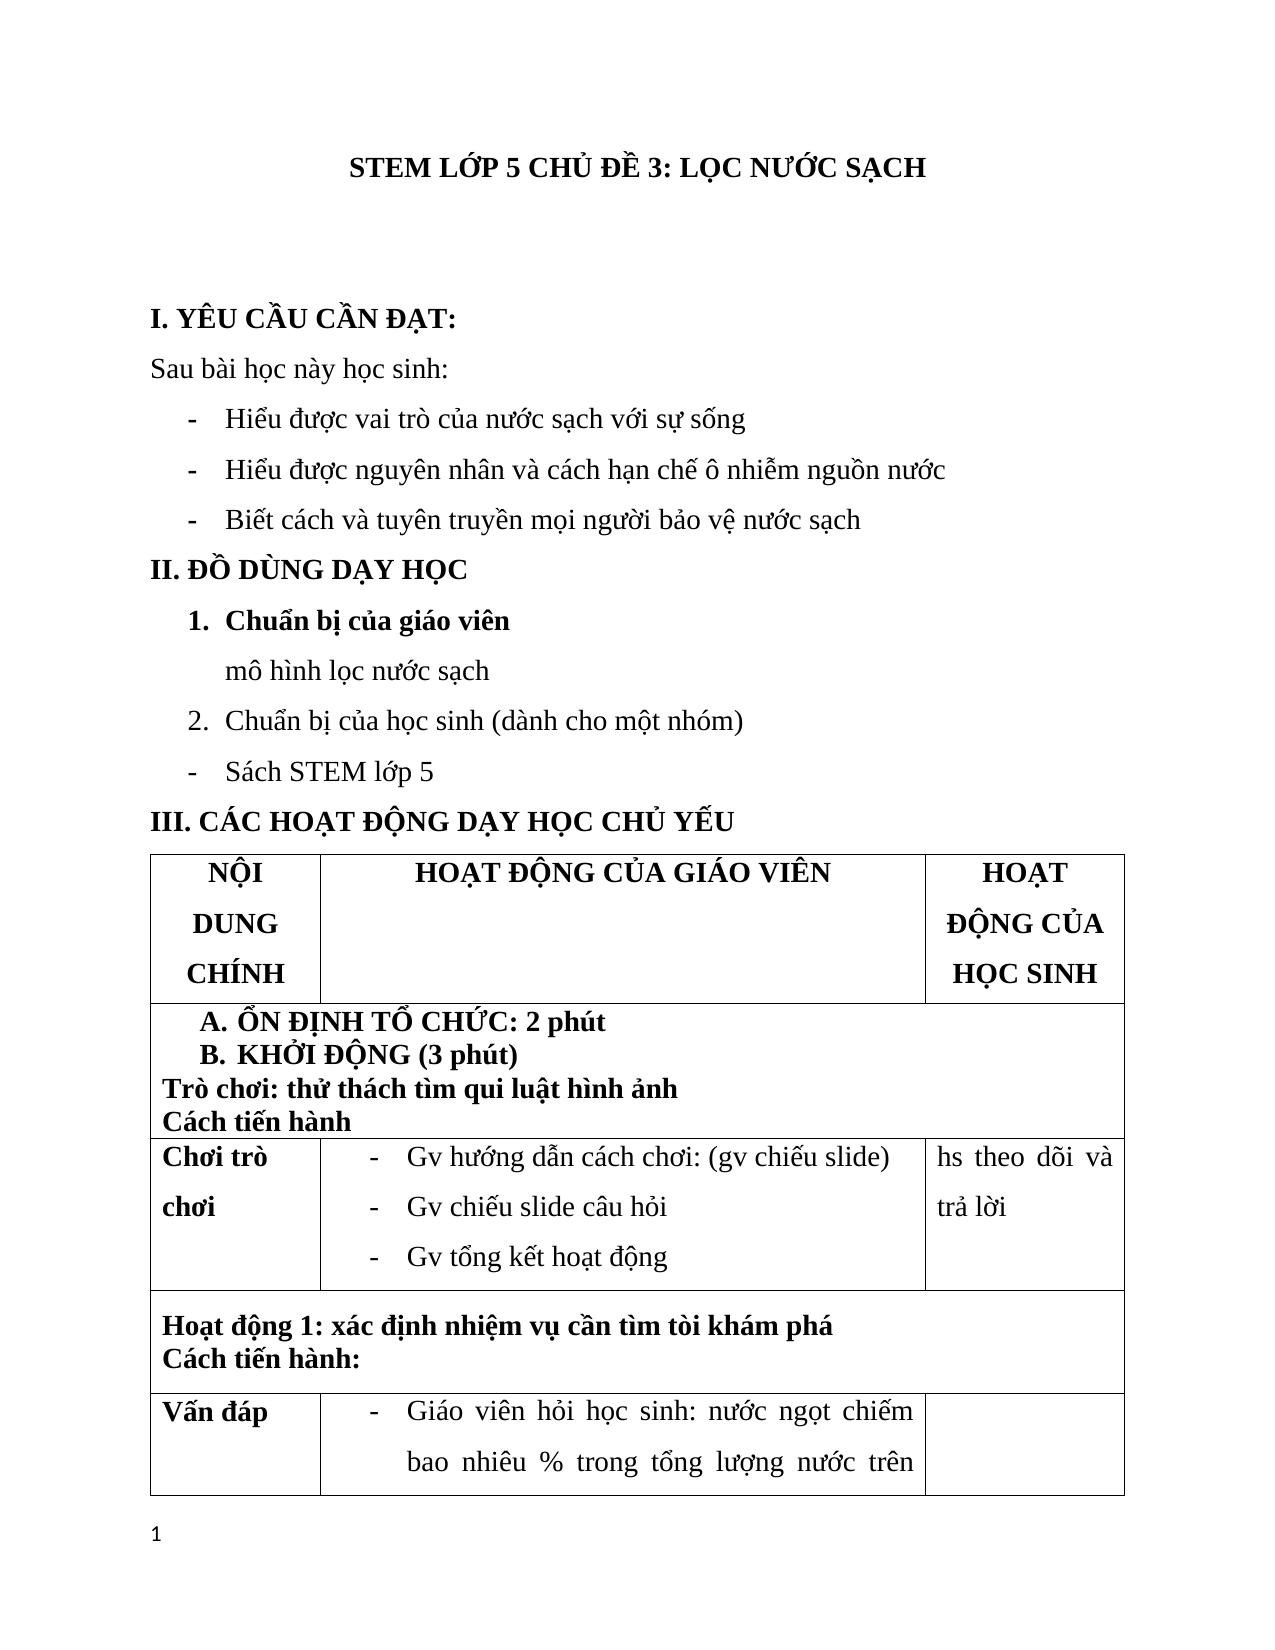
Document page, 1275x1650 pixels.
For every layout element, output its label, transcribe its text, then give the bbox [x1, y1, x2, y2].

list Biết cách và tuyên truyền mọi người bảo vệ nước sạch [187, 502, 1125, 536]
text II. ĐỒ DÙNG DẠY HỌC [150, 552, 1125, 586]
list mô hình lọc nước sạch [225, 653, 1125, 687]
table_header HOẠT ĐỘNG CỦA HỌC SINH [926, 855, 1124, 1003]
table_cell hs theo dõi và trả lời [926, 1139, 1124, 1290]
table_cell Vấn đáp Vấn đáp [151, 1394, 320, 1495]
table_cell Chơi trò chơi [151, 1139, 320, 1290]
table_header NỘI DUNG CHÍNH [151, 855, 320, 1003]
list Hiểu được nguyên nhân và cách hạn chế ô nhiễm nguồn nước [187, 452, 1125, 485]
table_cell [321, 1394, 925, 1495]
table_cell Gv hướng dẫn cách chơi: (gv chiếu slide) Gv chiếu slide câu hỏi Gv tổng kết hoạt động [321, 1139, 925, 1290]
table_header HOẠT ĐỘNG CỦA GIÁO VIÊN [321, 855, 925, 1003]
table_cell Hoạt động 1: xác định nhiệm vụ cần tìm tòi khám phá Cách tiến hành: [151, 1291, 1124, 1392]
table_cell ỔN ĐỊNH TỔ CHỨC: 2 phút KHỞI ĐỘNG (3 phút) Trò chơi: thử thách tìm qui luật hình ảnh Cách tiến hành [151, 1004, 1124, 1138]
text I. YÊU CẦU CẦN ĐẠT: [150, 301, 1125, 334]
list Chuẩn bị của học sinh (dành cho một nhóm) [187, 703, 1125, 737]
text III. CÁC HOẠT ĐỘNG DẠY HỌC CHỦ YẾU [150, 804, 1125, 838]
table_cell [926, 1394, 1124, 1495]
list Hiểu được vai trò của nước sạch với sự sống [187, 402, 1125, 435]
text Sau bài học này học sinh: [150, 351, 1125, 385]
list Chuẩn bị của giáo viên [187, 603, 1125, 636]
list Sách STEM lớp 5 [187, 754, 1125, 787]
text STEM LỚP 5 CHỦ ĐỀ 3: LỌC NƯỚC SẠCH [150, 150, 1125, 183]
